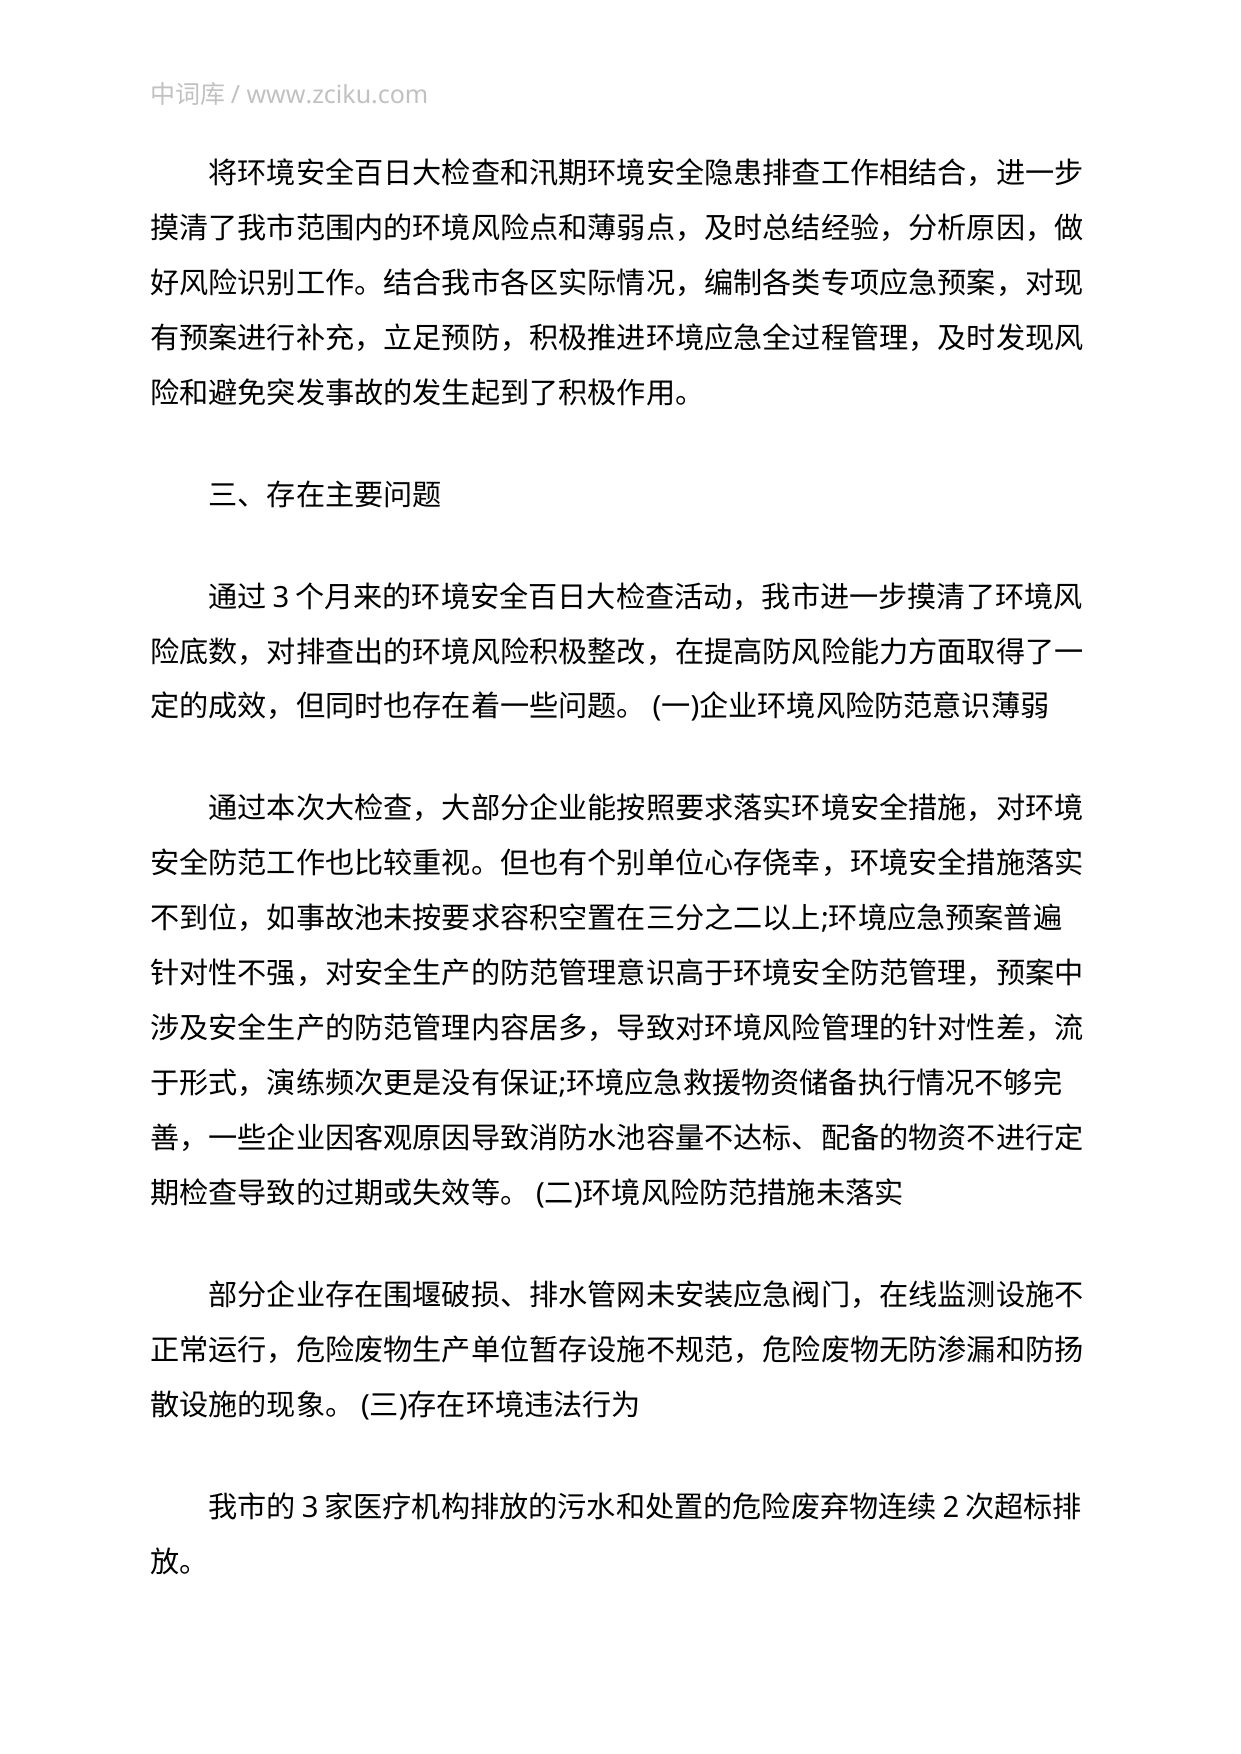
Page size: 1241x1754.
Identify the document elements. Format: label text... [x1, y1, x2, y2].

text 将环境安全百日大检查和汛期环境安全隐患排查工作相结合，进一步摸清了我市范围内的环境风险点和薄弱点，及时总结经验，分析原因，做好风险识别工作。结合我市各区实际情况，编制各类专项应急预案，对现有预案进行补充，立足预防，积极推进环境应急全过程管理，及时发现风险和避免突发事故的发生起到了积极作用。 [150, 150, 1090, 412]
text 通过3个月来的环境安全百日大检查活动，我市进一步摸清了环境风险底数，对排查出的环境风险积极整改，在提高防风险能力方面取得了一定的成效，但同时也存在着一些问题。 (一)企业环境风险防范意识薄弱 [150, 573, 1090, 725]
text 我市的3家医疗机构排放的污水和处置的危险废弃物连续2次超标排放。 [150, 1483, 1090, 1581]
text 三、存在主要问题 [150, 471, 1090, 514]
text 通过本次大检查，大部分企业能按照要求落实环境安全措施，对环境安全防范工作也比较重视。但也有个别单位心存侥幸，环境安全措施落实不到位，如事故池未按要求容积空置在三分之二以上;环境应急预案普遍针对性不强，对安全生产的防范管理意识高于环境安全防范管理，预案中涉及安全生产的防范管理内容居多，导致对环境风险管理的针对性差，流于形式，演练频次更是没有保证;环境应急救援物资储备执行情况不够完善，一些企业因客观原因导致消防水池容量不达标、配备的物资不进行定期检查导致的过期或失效等。 (二)环境风险防范措施未落实 [150, 785, 1090, 1212]
text 部分企业存在围堰破损、排水管网未安装应急阀门，在线监测设施不正常运行，危险废物生产单位暂存设施不规范，危险废物无防渗漏和防扬散设施的现象。 (三)存在环境违法行为 [150, 1271, 1090, 1424]
